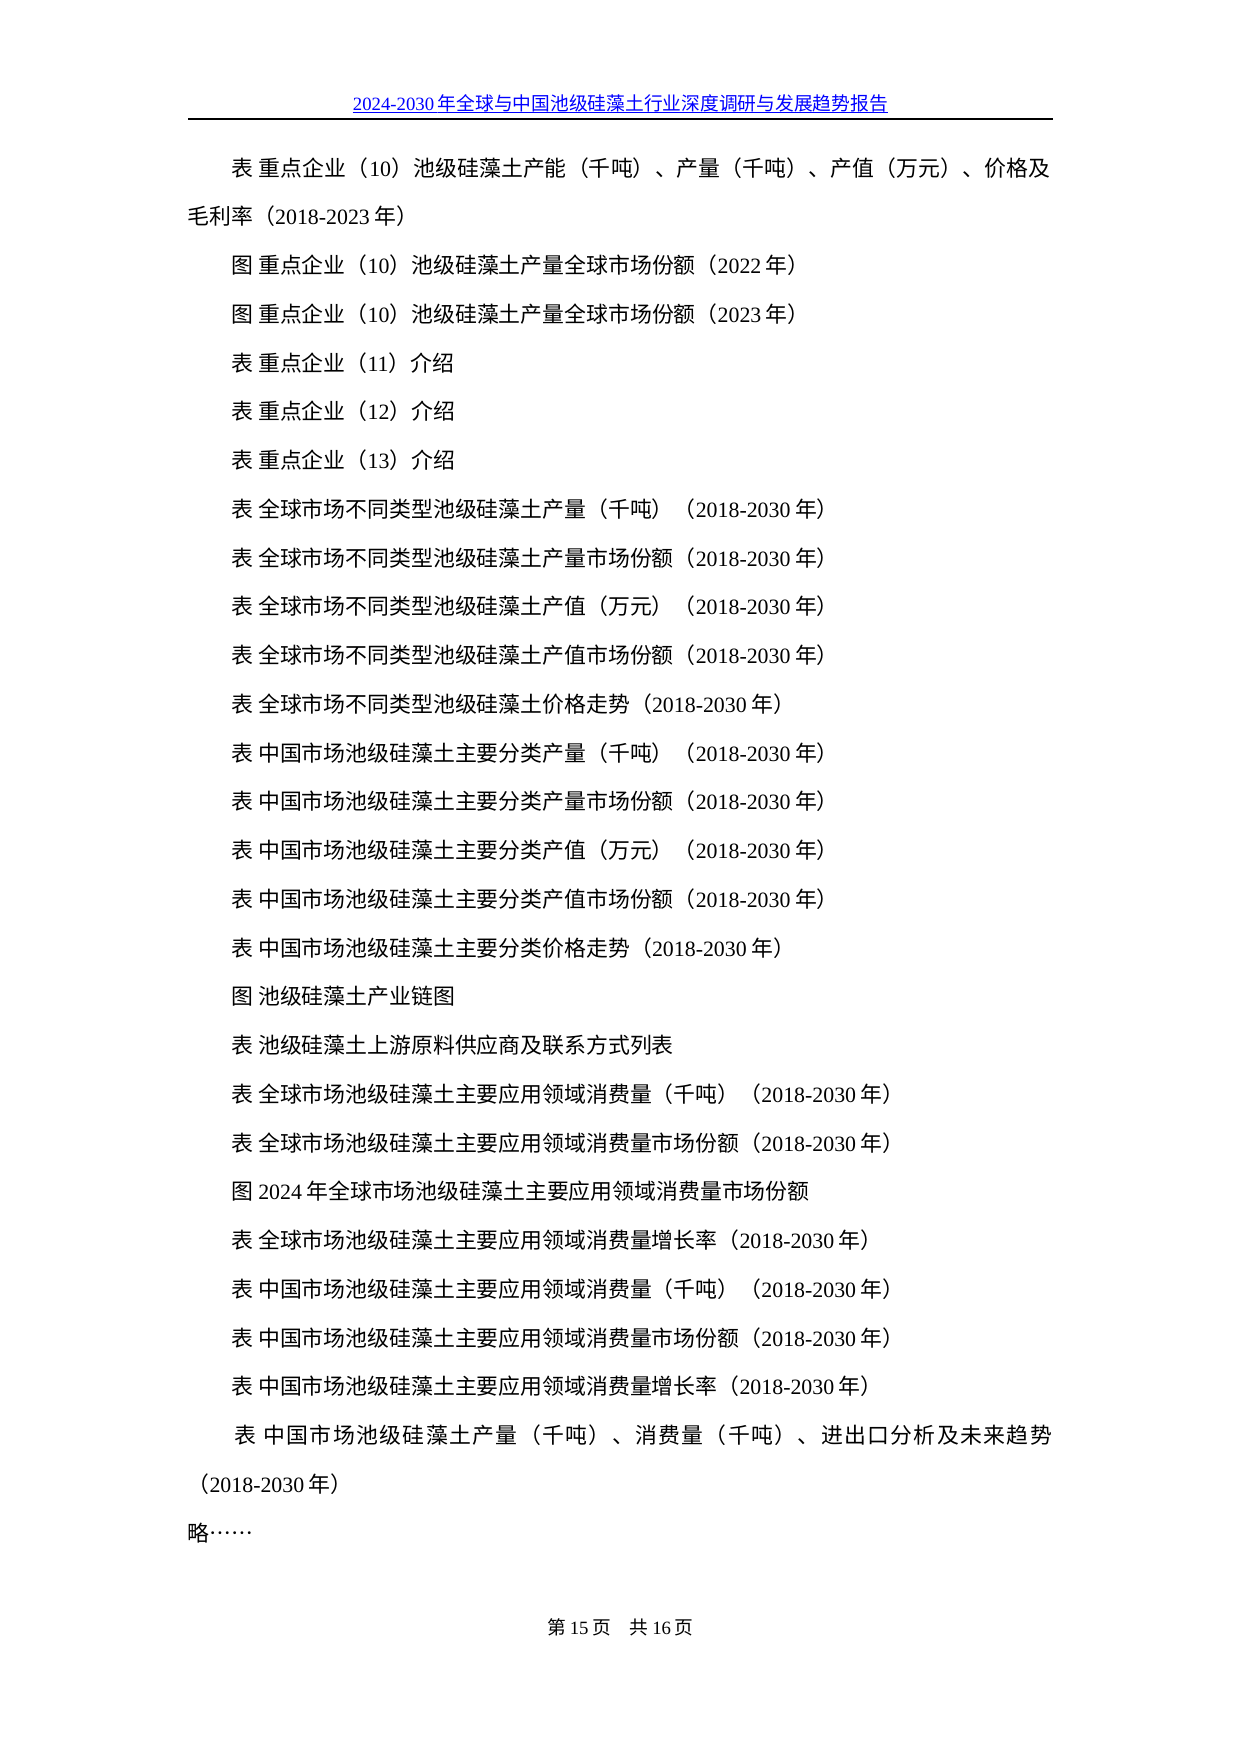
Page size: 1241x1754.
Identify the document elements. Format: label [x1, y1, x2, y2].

text [187, 150, 1053, 1548]
